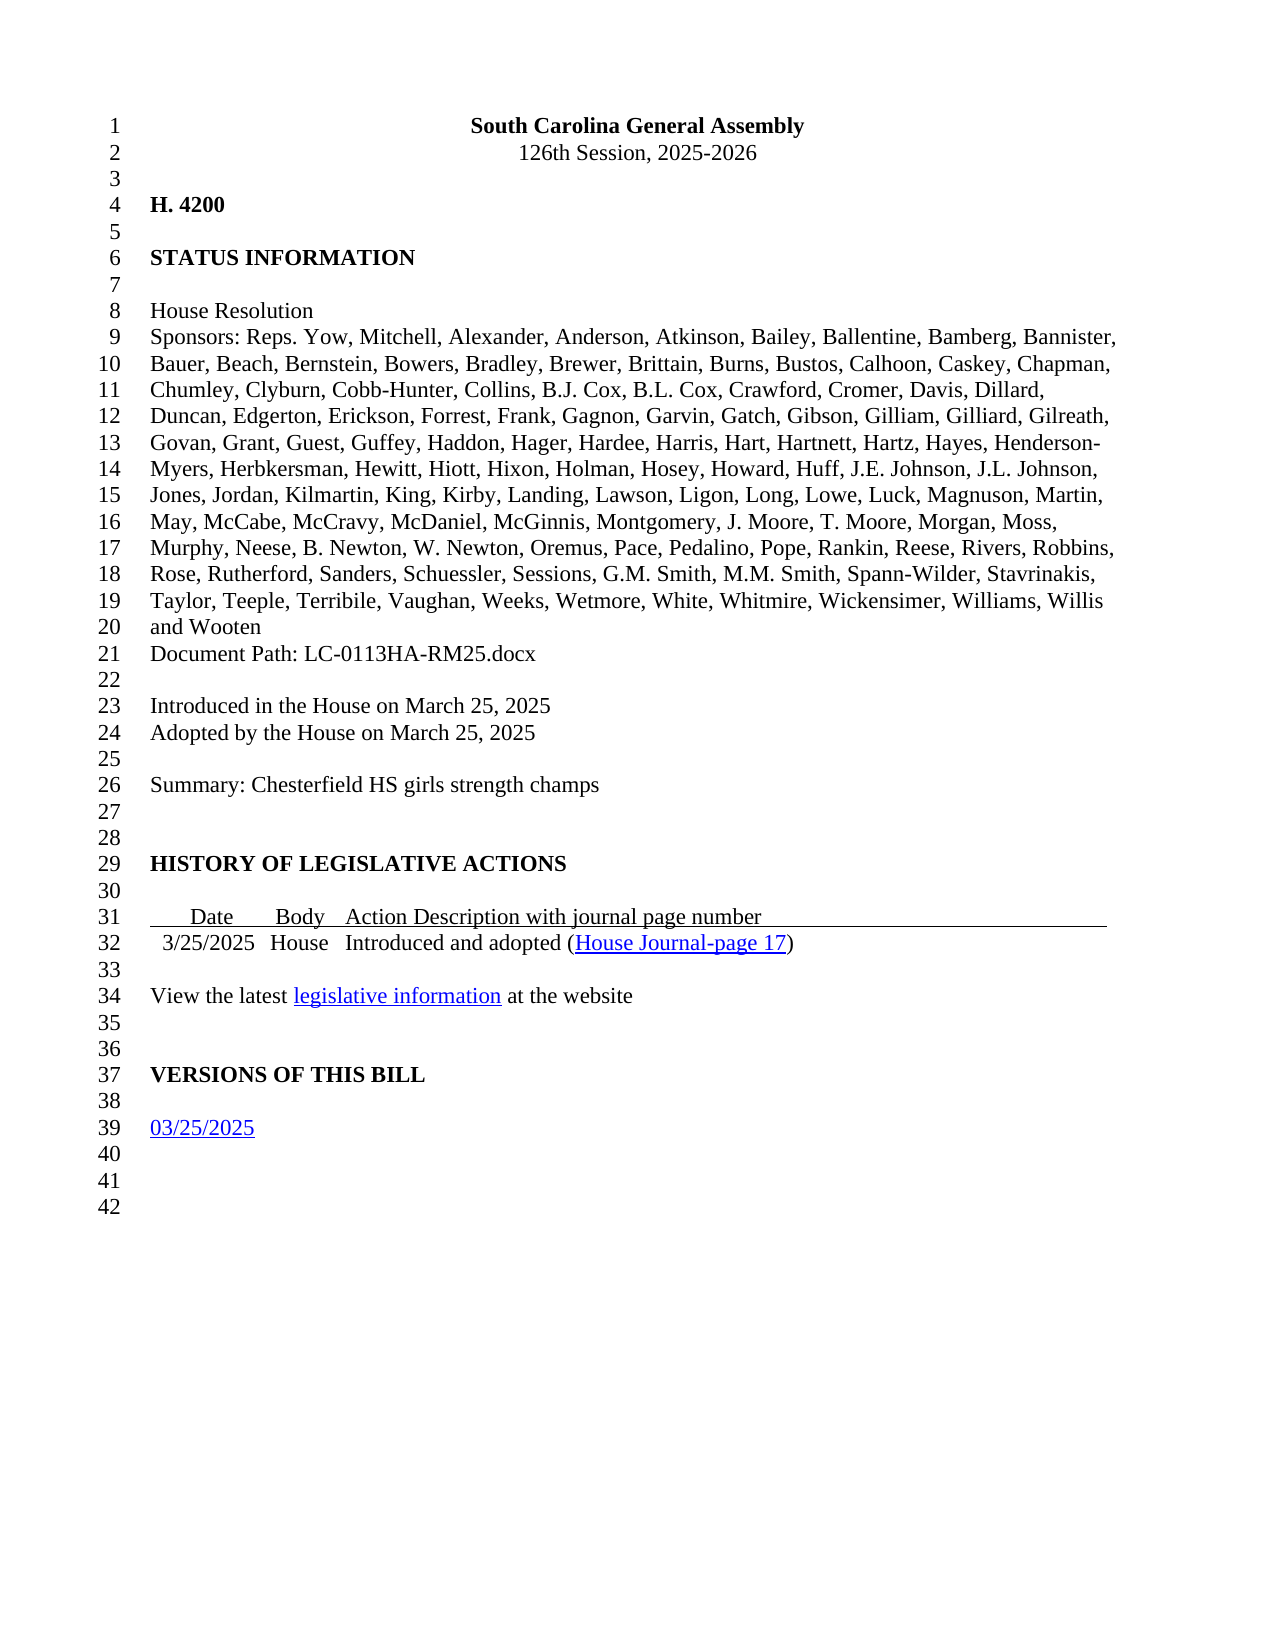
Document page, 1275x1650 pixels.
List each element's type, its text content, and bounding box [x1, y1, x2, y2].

text VERSIONS OF THIS BILL [150, 1061, 1125, 1088]
text Adopted by the House on March 25, 2025 [150, 719, 1125, 745]
text 03/25/2025 [150, 1114, 1125, 1140]
text 126th Session, 2025-2026 [150, 139, 1125, 165]
text HISTORY OF LEGISLATIVE ACTIONS [150, 850, 1125, 877]
text Date Body Action Description with journal page number [150, 903, 1125, 929]
text H. 4200 [150, 192, 1125, 218]
text STATUS INFORMATION [150, 244, 1125, 271]
text House Resolution [150, 297, 1125, 323]
text Introduced in the House on March 25, 2025 [150, 692, 1125, 719]
text Sponsors: Reps. Yow, Mitchell, Alexander, Anderson, Atkinson, Bailey, Ballentine, Bamberg, Bannister, Bauer, Beach, Bernstein, Bowers, Bradley, Brewer, Brittain, Burns, Bustos, Calhoon, Caskey, Chapman, Chumley, Clyburn, Cobb-Hunter, Collins, B.J. Cox, B.L. Cox, Crawford, Cromer, Davis, Dillard, Duncan, Edgerton, Erickson, Forrest, Frank, Gagnon, Garvin, Gatch, Gibson, Gilliam, Gilliard, Gilreath, Govan, Grant, Guest, Guffey, Haddon, Hager, Hardee, Harris, Hart, Hartnett, Hartz, Hayes, Henderson-Myers, Herbkersman, Hewitt, Hiott, Hixon, Holman, Hosey, Howard, Huff, J.E. Johnson, J.L. Johnson, Jones, Jordan, Kilmartin, King, Kirby, Landing, Lawson, Ligon, Long, Lowe, Luck, Magnuson, Martin, May, McCabe, McCravy, McDaniel, McGinnis, Montgomery, J. Moore, T. Moore, Morgan, Moss, Murphy, Neese, B. Newton, W. Newton, Oremus, Pace, Pedalino, Pope, Rankin, Reese, Rivers, Robbins, Rose, Rutherford, Sanders, Schuessler, Sessions, G.M. Smith, M.M. Smith, Spann-Wilder, Stavrinakis, Taylor, Teeple, Terribile, Vaughan, Weeks, Wetmore, White, Whitmire, Wickensimer, Williams, Willis and Wooten [150, 323, 1125, 639]
text Document Path: LC-0113HA-RM25.docx [150, 639, 1125, 666]
text Summary: Chesterfield HS girls strength champs [150, 771, 1125, 798]
text View the latest legislative information at the website [150, 982, 1125, 1008]
text South Carolina General Assembly [150, 112, 1125, 139]
text 3/25/2025 House Introduced and adopted (House Journal-page 17) [150, 929, 1125, 956]
